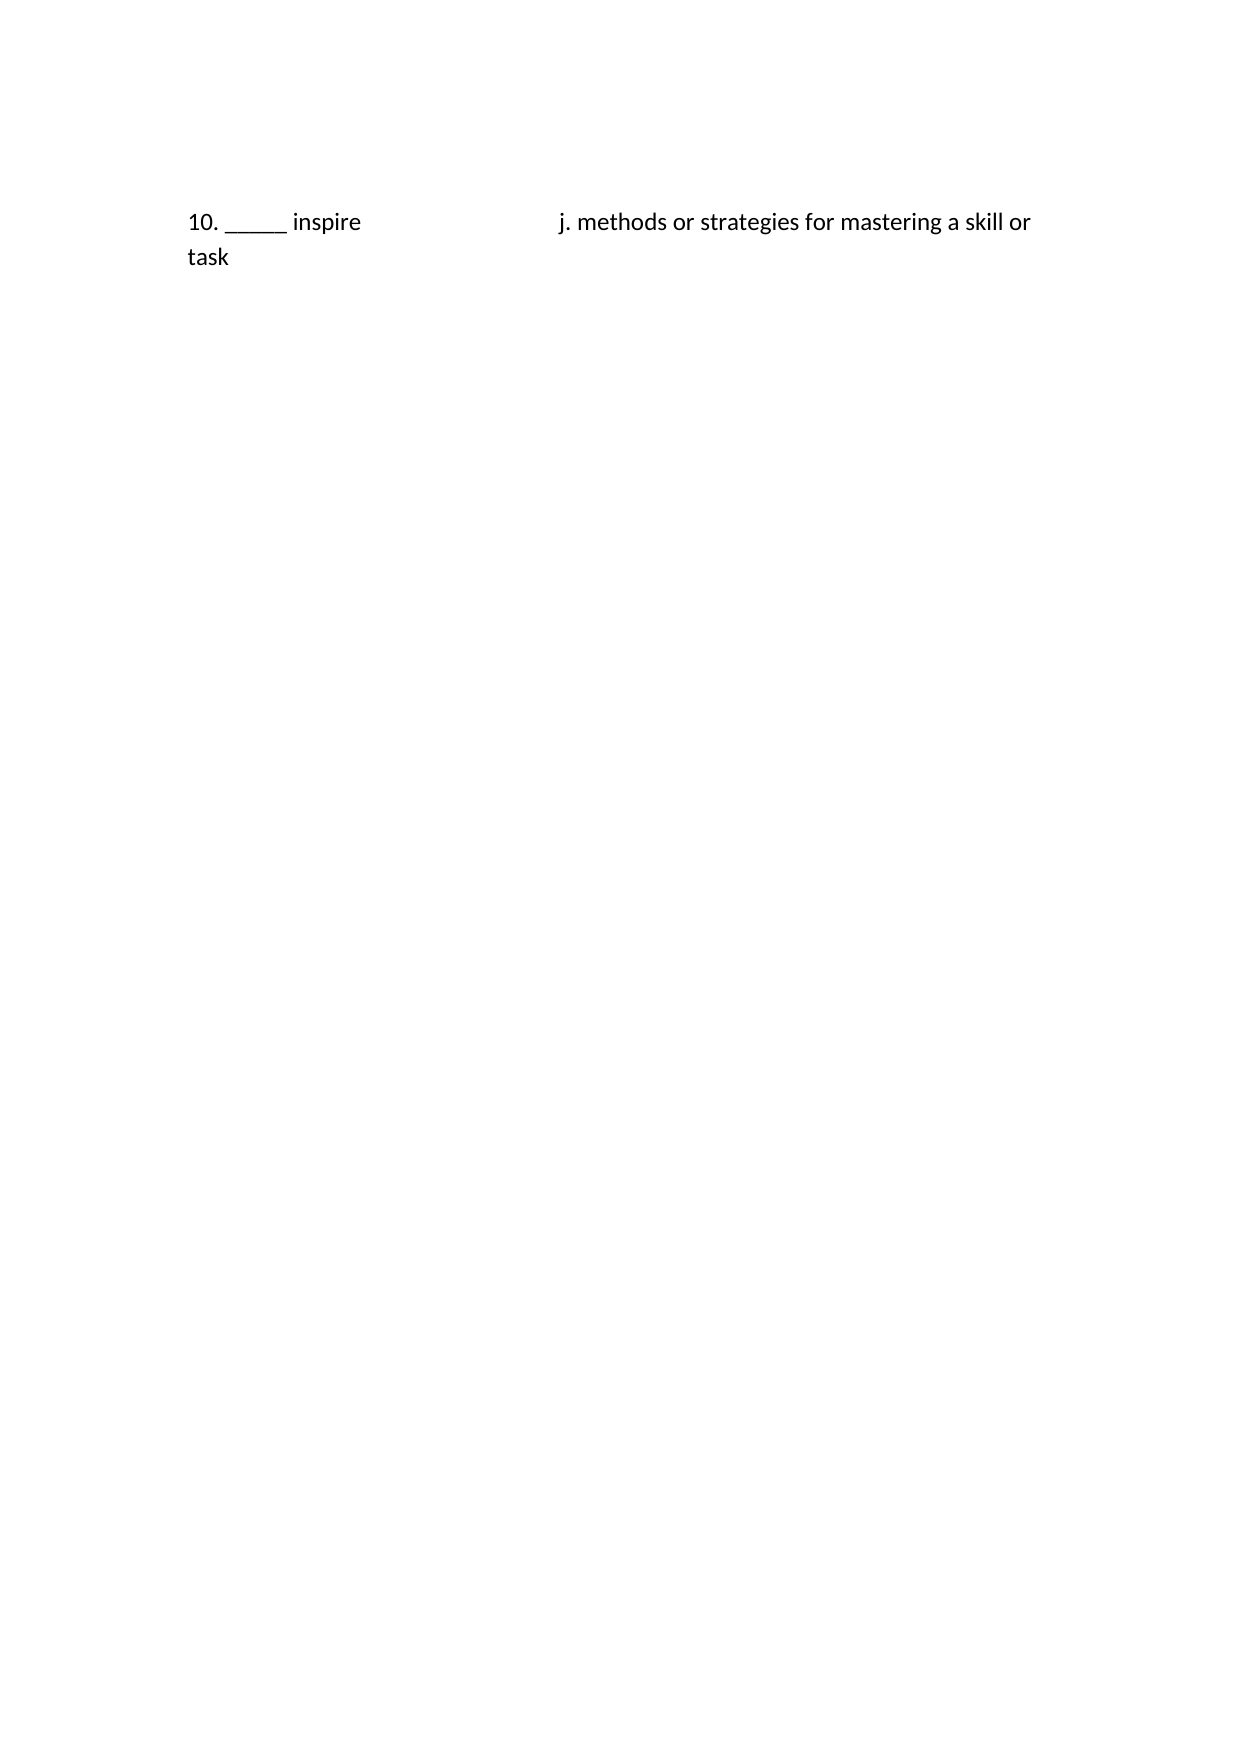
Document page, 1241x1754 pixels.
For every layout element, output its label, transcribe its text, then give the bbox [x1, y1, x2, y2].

text 10. _____ inspire j. methods or strategies for mastering a skill or task [187, 206, 1053, 271]
